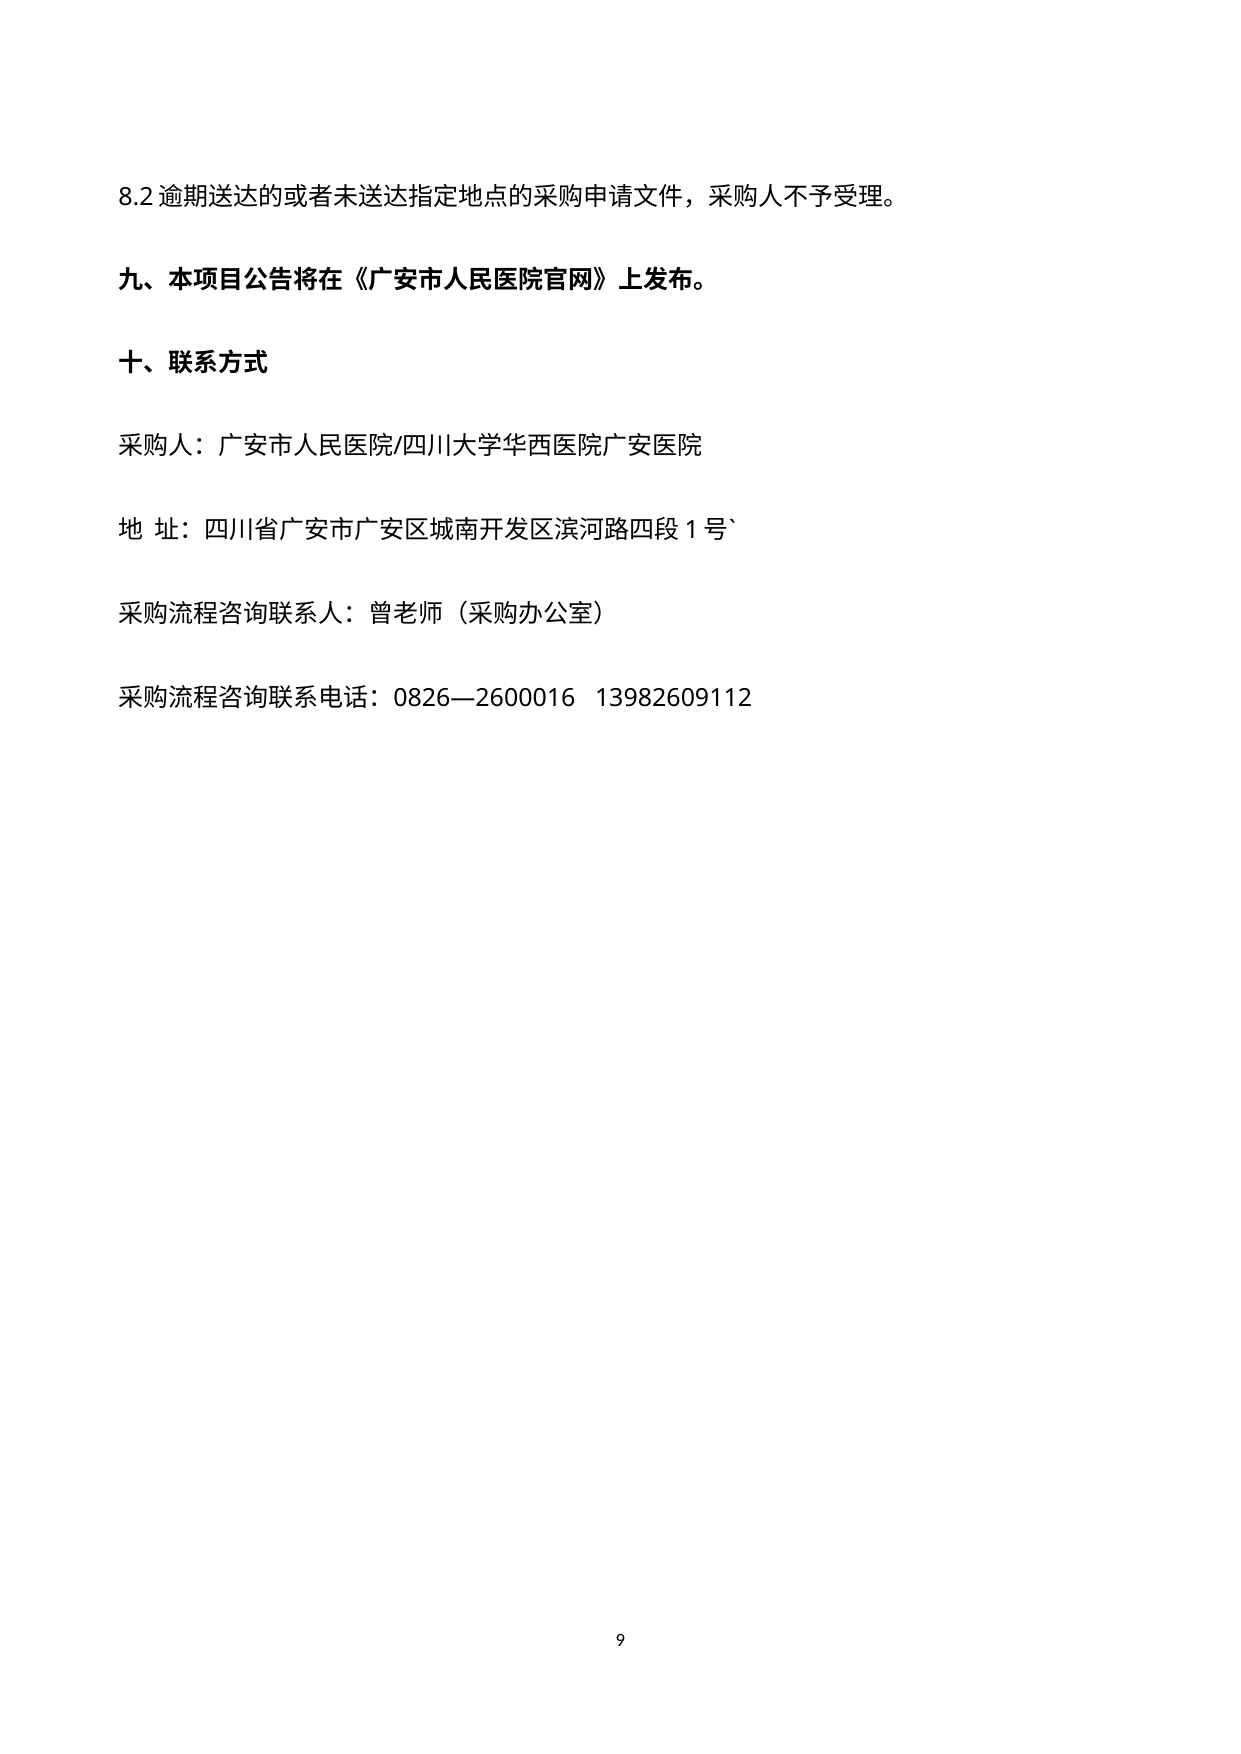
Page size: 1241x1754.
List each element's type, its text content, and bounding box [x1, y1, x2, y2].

text 十、联系方式 [118, 328, 1122, 393]
text 九、本项目公告将在《广安市人民医院官网》上发布。 [118, 245, 1122, 310]
text 采购流程咨询联系电话：0826—2600016 13982609112 [118, 663, 1124, 728]
text 地 址：四川省广安市广安区城南开发区滨河路四段1号` [118, 495, 1124, 560]
text 采购流程咨询联系人：曾老师（采购办公室） [118, 579, 1124, 644]
text 8.2逾期送达的或者未送达指定地点的采购申请文件，采购人不予受理。 [118, 162, 1136, 227]
text 采购人：广安市人民医院/四川大学华西医院广安医院 [118, 411, 1124, 476]
